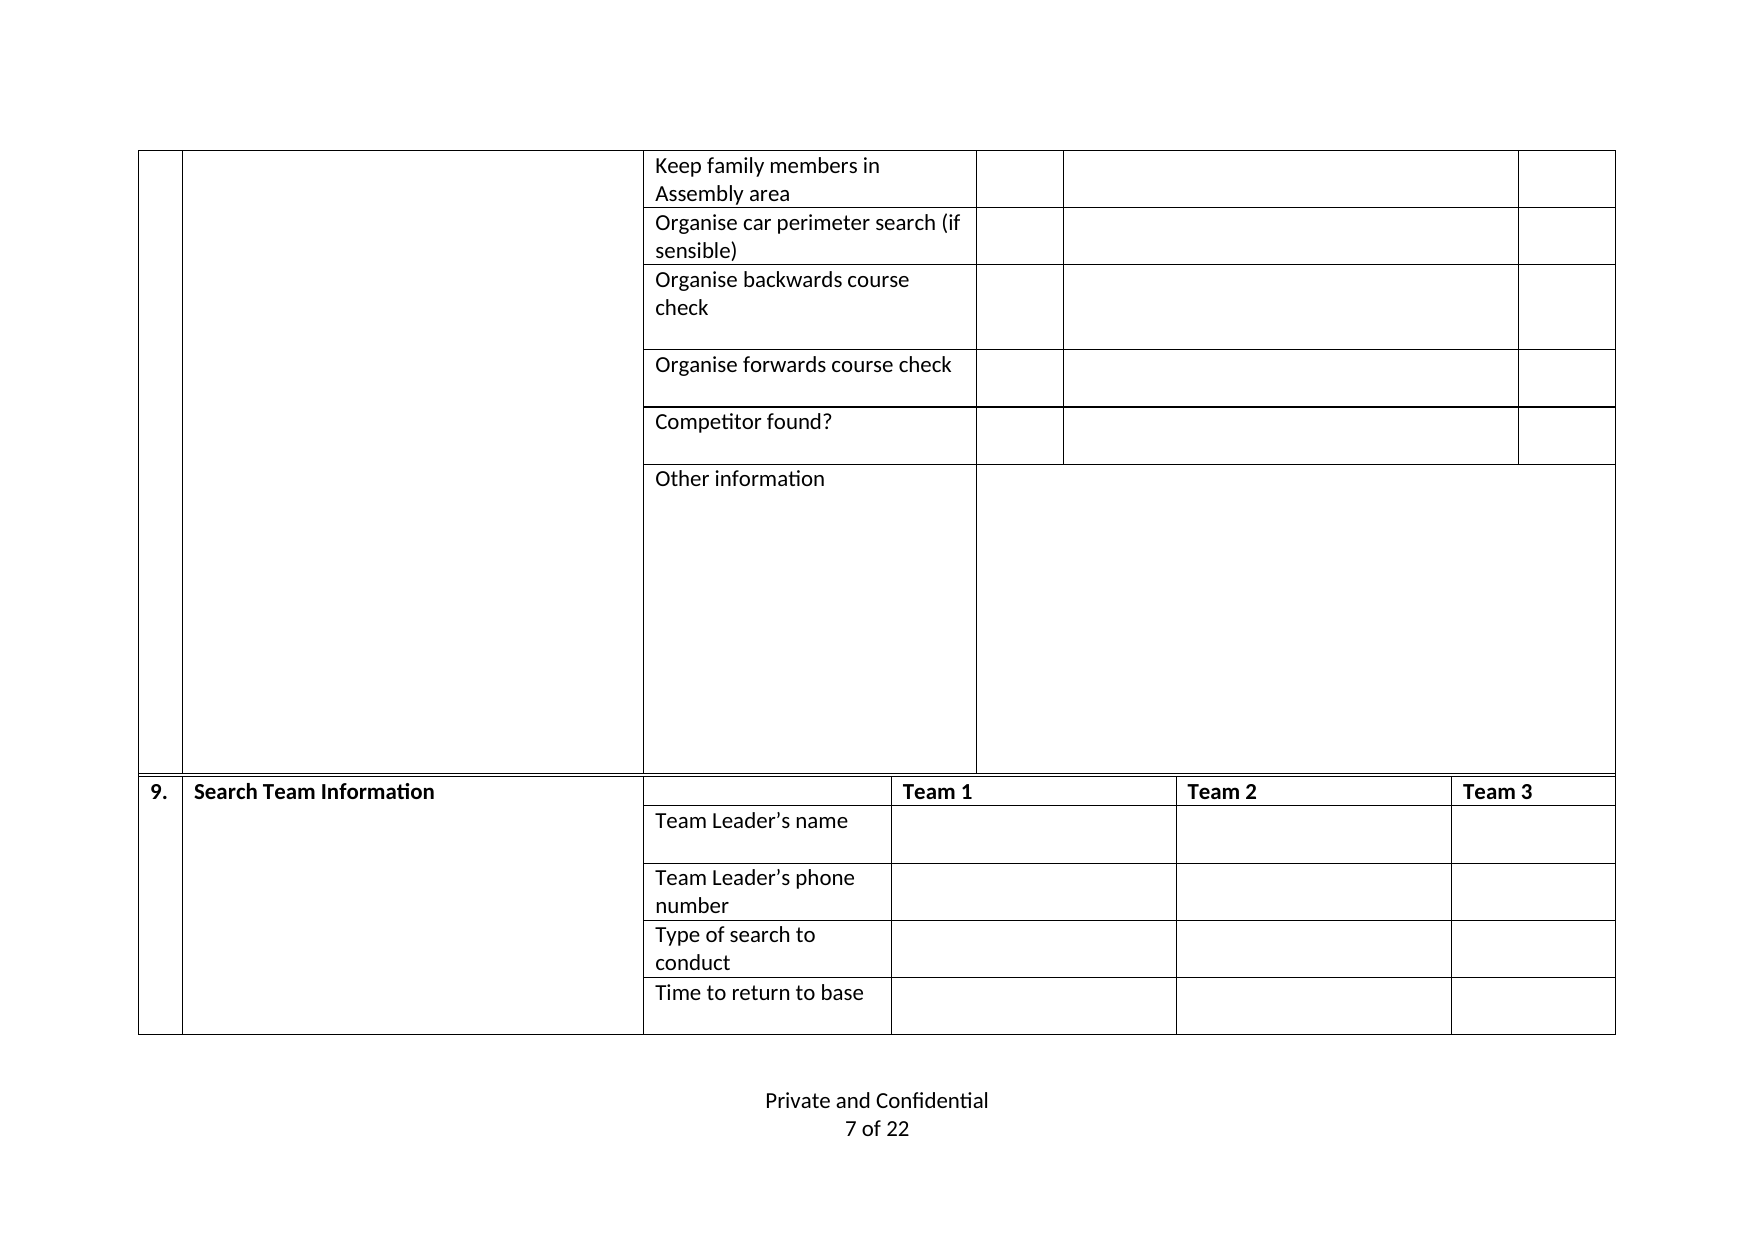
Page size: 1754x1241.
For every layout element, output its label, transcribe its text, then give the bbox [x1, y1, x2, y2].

table_cell [1519, 408, 1615, 463]
table_cell [977, 208, 1063, 264]
table_cell Search Team Information [183, 777, 643, 1034]
table_cell Organise backwards course check [644, 265, 976, 349]
table_cell [977, 350, 1063, 406]
table_cell [977, 151, 1063, 207]
table_cell Other information [644, 465, 976, 773]
table_cell Team Leader’s phone number [644, 864, 891, 919]
table_cell [1519, 151, 1615, 207]
table_cell [1452, 864, 1615, 919]
table_cell [892, 921, 1176, 977]
table_cell Team Leader’s name [644, 806, 891, 862]
table_cell [892, 864, 1176, 919]
table_cell [977, 465, 1615, 773]
table_cell [1177, 864, 1451, 919]
table_cell [1177, 806, 1451, 862]
table_cell [1452, 921, 1615, 977]
table_cell Time to return to base [644, 978, 891, 1034]
table_cell 9. [139, 777, 182, 1034]
table_cell [1177, 921, 1451, 977]
table_cell [1064, 408, 1518, 463]
table_cell [1064, 208, 1518, 264]
table_cell [1064, 265, 1518, 349]
table_cell Team 1 [892, 777, 1176, 805]
table_cell Team 3 [1452, 777, 1615, 805]
table_cell [1064, 350, 1518, 406]
table_cell [1452, 978, 1615, 1034]
table_cell [1519, 208, 1615, 264]
table_cell Competitor found? [644, 408, 976, 463]
table_cell [1064, 151, 1518, 207]
table_cell Type of search to conduct [644, 921, 891, 977]
table_cell [1519, 265, 1615, 349]
table_cell [644, 777, 891, 805]
table_cell [892, 978, 1176, 1034]
table_cell Organise car perimeter search (if sensible) [644, 208, 976, 264]
table_cell [1519, 350, 1615, 406]
table_cell [892, 806, 1176, 862]
table_cell [1177, 978, 1451, 1034]
table_cell Organise forwards course check [644, 350, 976, 406]
table_cell Keep family members in Assembly area [644, 151, 976, 207]
table_cell [1452, 806, 1615, 862]
table_cell [977, 408, 1063, 463]
table_cell Team 2 [1177, 777, 1451, 805]
table_cell [977, 265, 1063, 349]
